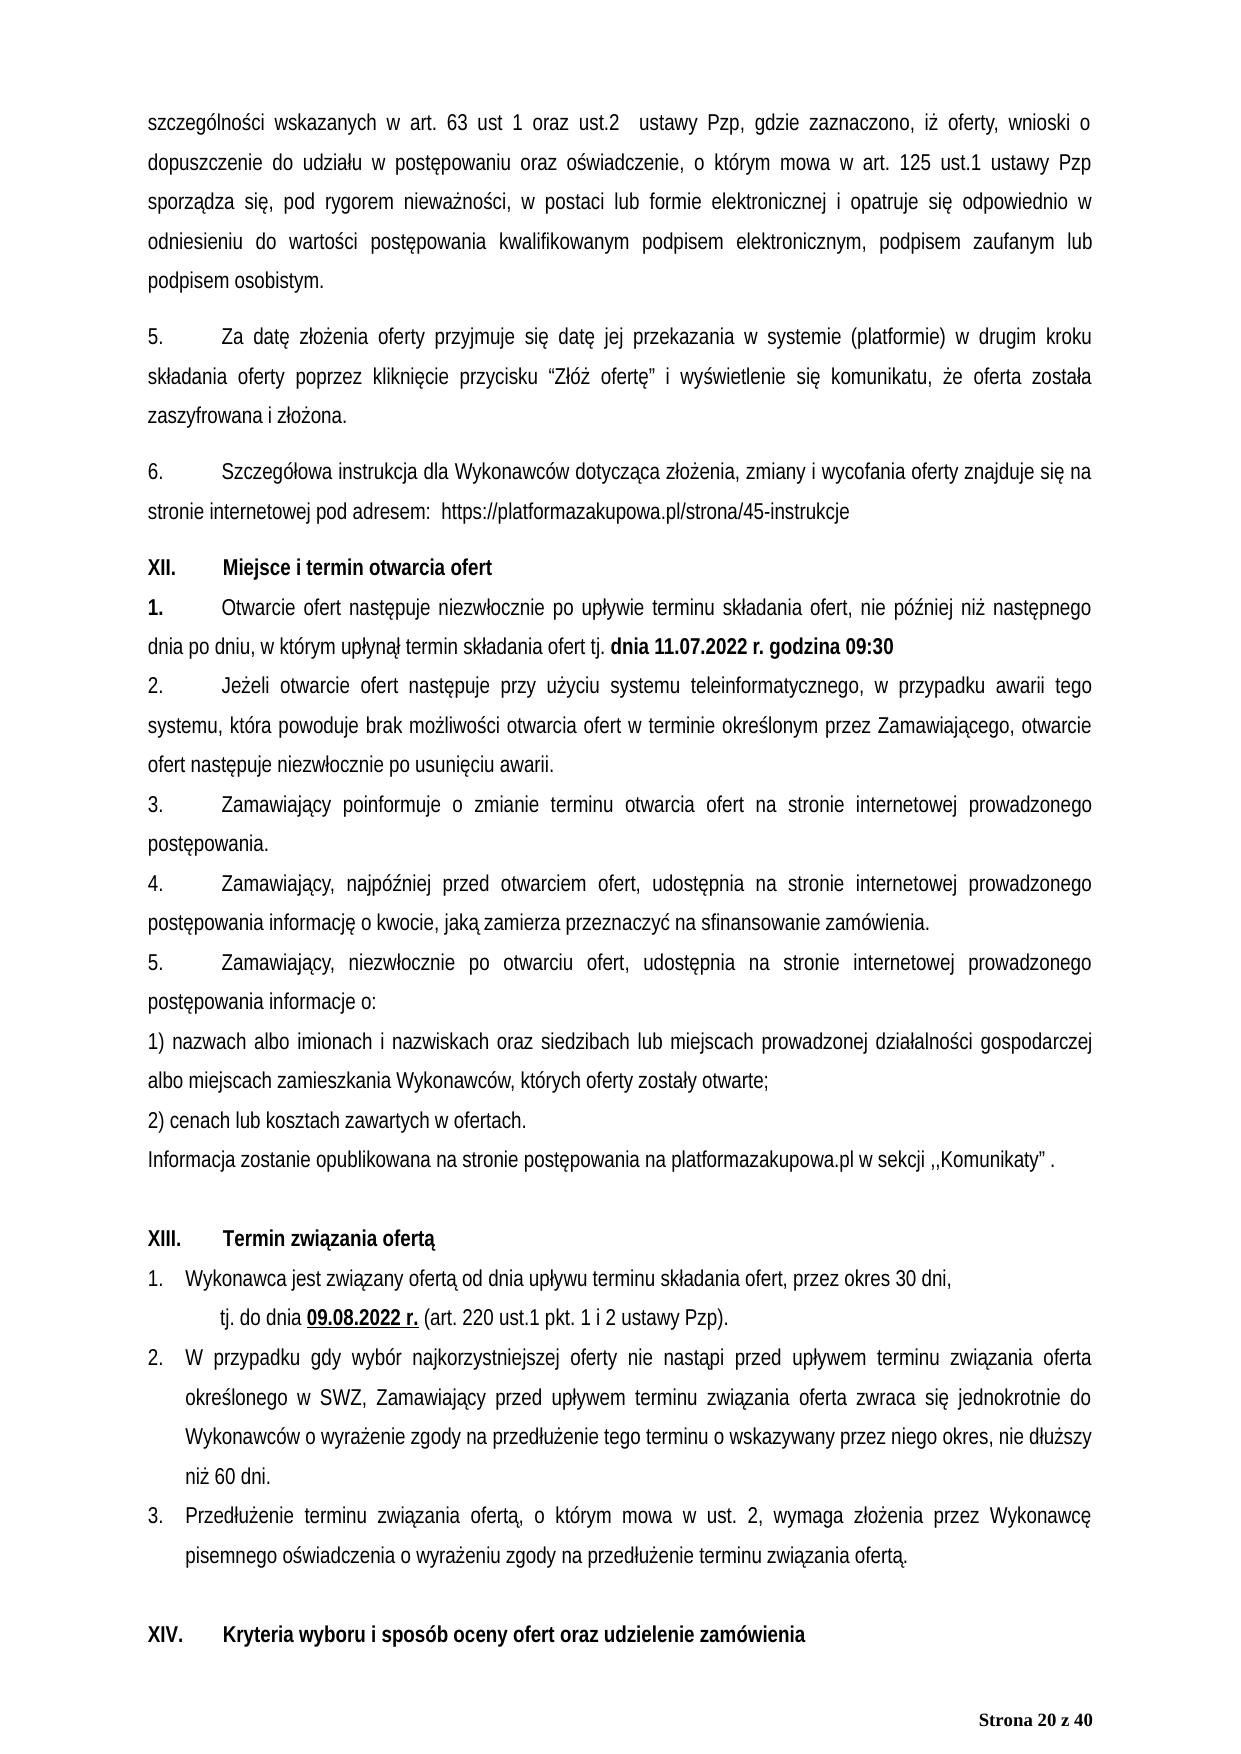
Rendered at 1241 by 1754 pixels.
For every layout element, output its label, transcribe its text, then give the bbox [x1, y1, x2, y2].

list Otwarcie ofert następuje niezwłocznie po upływie terminu składania ofert, nie później niż następnego dnia po dniu, w którym upłynął termin składania ofert tj. dnia 11.07.2022 r. godzina 09:30 [148, 593, 1092, 659]
list Przedłużenie terminu związania ofertą, o którym mowa w ust. 2, wymaga złożenia przez Wykonawcę pisemnego oświadczenia o wyrażeniu zgody na przedłużenie terminu związania ofertą. [148, 1502, 1092, 1568]
text Informacja zostanie opublikowana na stronie postępowania na platformazakupowa.pl w sekcji ,,Komunikaty” . [148, 1146, 1092, 1172]
text 2) cenach lub kosztach zawartych w ofertach. [148, 1107, 1092, 1133]
list Termin związania ofertą [148, 1225, 1092, 1251]
text 1) nazwach albo imionach i nazwiskach oraz siedzibach lub miejscach prowadzonej działalności gospodarczej albo miejscach zamieszkania Wykonawców, których oferty zostały otwarte; [148, 1028, 1092, 1093]
list Zamawiający, najpóźniej przed otwarciem ofert, udostępnia na stronie internetowej prowadzonego postępowania informację o kwocie, jaką zamierza przeznaczyć na sfinansowanie zamówienia. [148, 870, 1092, 936]
list Szczegółowa instrukcja dla Wykonawców dotycząca złożenia, zmiany i wycofania oferty znajduje się na stronie internetowej pod adresem: https://platformazakupowa.pl/strona/45-instrukcje [148, 458, 1092, 524]
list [148, 109, 1092, 293]
list Za datę złożenia oferty przyjmuje się datę jej przekazania w systemie (platformie) w drugim kroku składania oferty poprzez kliknięcie przycisku “Złóż ofertę” i wyświetlenie się komunikatu, że oferta została zaszyfrowana i złożona. [148, 323, 1092, 428]
list W przypadku gdy wybór najkorzystniejszej oferty nie nastąpi przed upływem terminu związania oferta określonego w SWZ, Zamawiający przed upływem terminu związania oferta zwraca się jednokrotnie do Wykonawców o wyrażenie zgody na przedłużenie tego terminu o wskazywany przez niego okres, nie dłuższy niż 60 dni. [148, 1344, 1092, 1489]
list Zamawiający poinformuje o zmianie terminu otwarcia ofert na stronie internetowej prowadzonego postępowania. [148, 791, 1092, 857]
list Wykonawca jest związany ofertą od dnia upływu terminu składania ofert, przez okres 30 dni, [148, 1264, 1092, 1291]
list Miejsce i termin otwarcia ofert [148, 554, 1092, 580]
list Zamawiający, niezwłocznie po otwarciu ofert, udostępnia na stronie internetowej prowadzonego postępowania informacje o: [148, 949, 1092, 1014]
list Jeżeli otwarcie ofert następuje przy użyciu systemu teleinformatycznego, w przypadku awarii tego systemu, która powoduje brak możliwości otwarcia ofert w terminie określonym przez Zamawiającego, otwarcie ofert następuje niezwłocznie po usunięciu awarii. [148, 672, 1092, 778]
list Kryteria wyboru i sposób oceny ofert oraz udzielenie zamówienia [148, 1621, 1092, 1647]
text tj. do dnia 09.08.2022 r. (art. 220 ust.1 pkt. 1 i 2 ustawy Pzp). [215, 1304, 1092, 1330]
